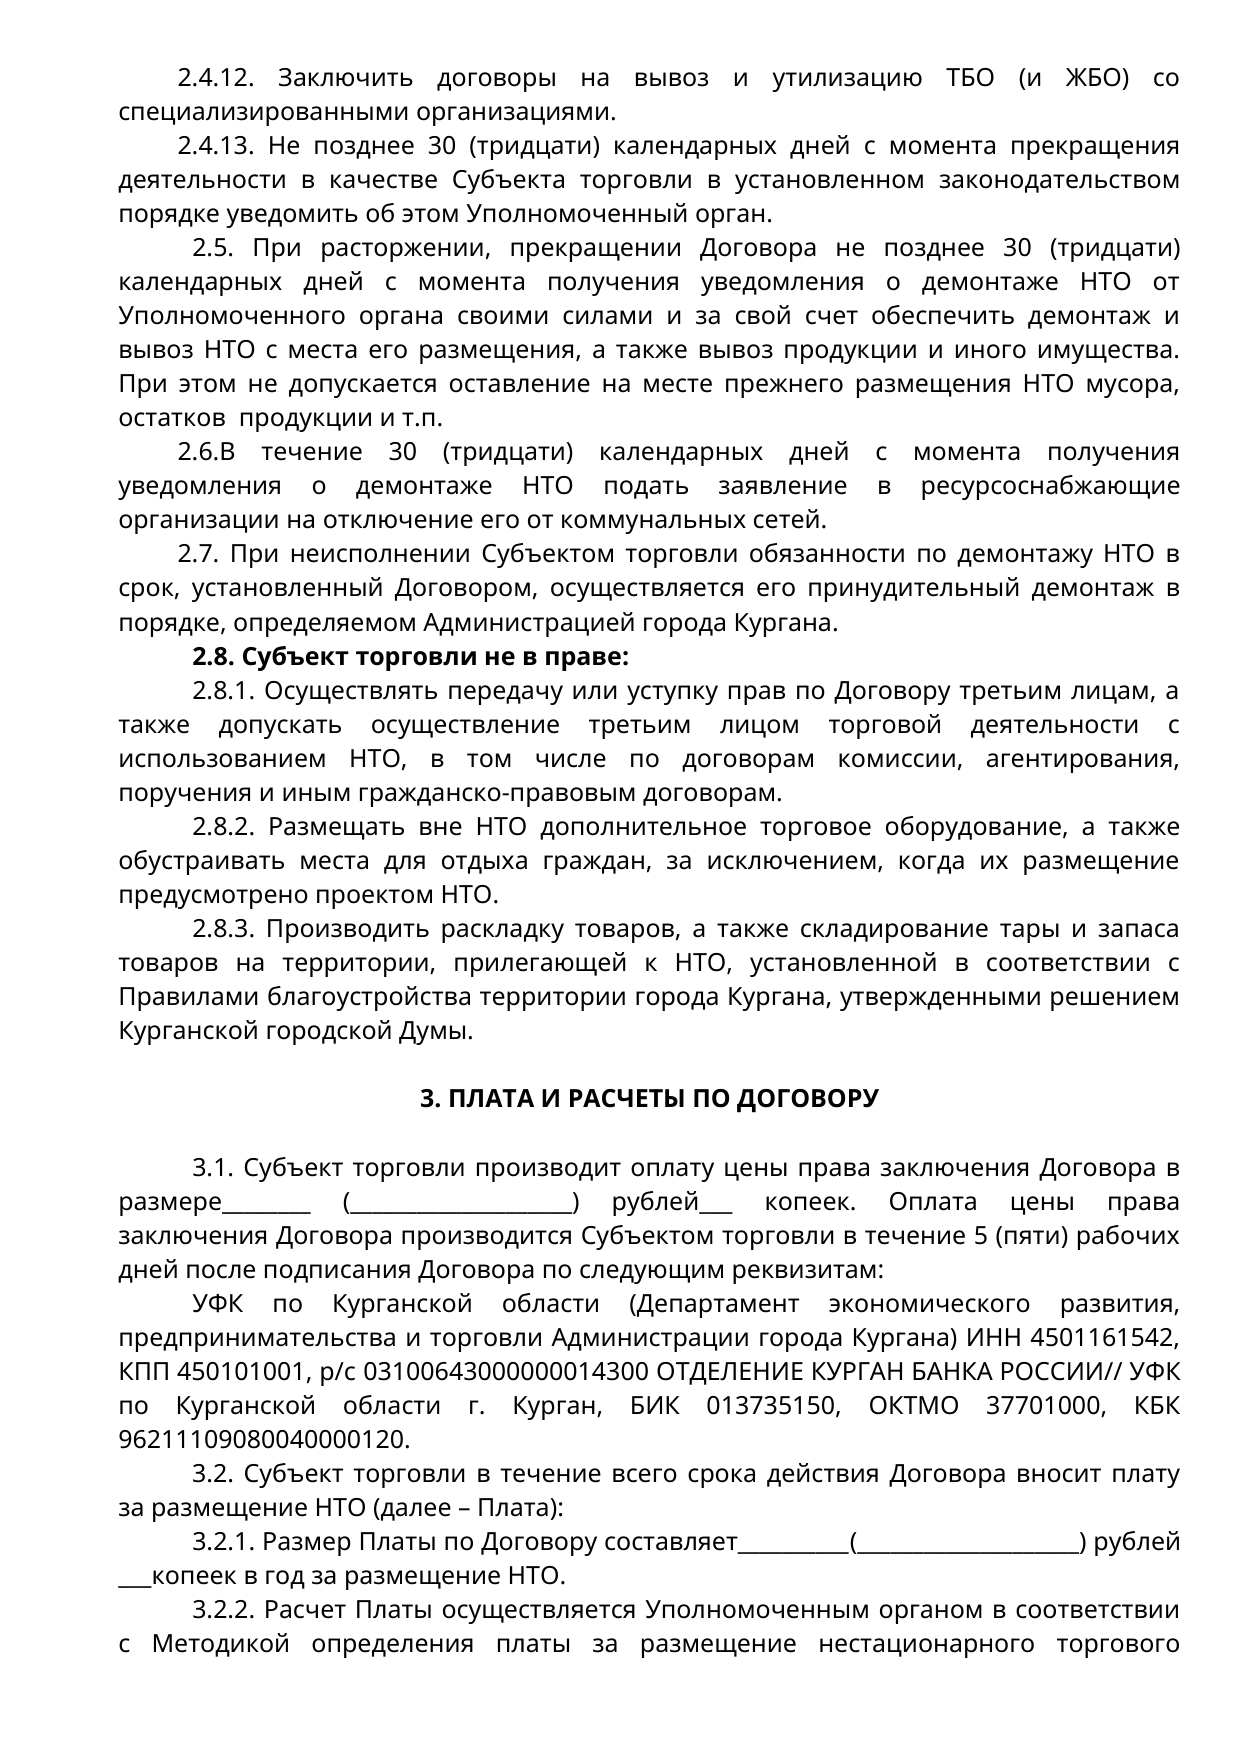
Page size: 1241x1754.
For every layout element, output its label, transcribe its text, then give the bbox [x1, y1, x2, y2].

text 2.5. При расторжении, прекращении Договора не позднее 30 (тридцати) календарных дней с момента получения уведомления о демонтаже НТО от Уполномоченного органа своими силами и за свой счет обеспечить демонтаж и вывоз НТО с места его размещения, а также вывоз продукции и иного имущества. При этом не допускается оставление на месте прежнего размещения НТО мусора, остатков продукции и т.п. [118, 229, 1181, 434]
text 2.8. Субъект торговли не в праве: [118, 638, 1181, 672]
text 2.7. При неисполнении Субъектом торговли обязанности по демонтажу НТО в срок, установленный Договором, осуществляется его принудительный демонтаж в порядке, определяемом Администрацией города Кургана. [118, 536, 1181, 638]
text 2.6.В течение 30 (тридцати) календарных дней с момента получения уведомления о демонтаже НТО подать заявление в ресурсоснабжающие организации на отключение его от коммунальных сетей. [118, 434, 1181, 536]
text 3.2. Субъект торговли в течение всего срока действия Договора вносит плату за размещение НТО (далее – Плата): [118, 1456, 1181, 1524]
text 3.1. Субъект торговли производит оплату цены права заключения Договора в размере________ (____________________) рублей___ копеек. Оплата цены права заключения Договора производится Субъектом торговли в течение 5 (пяти) рабочих дней после подписания Договора по следующим реквизитам: [118, 1149, 1181, 1285]
text 2.8.3. Производить раскладку товаров, а также складирование тары и запаса товаров на территории, прилегающей к НТО, установленной в соответствии с Правилами благоустройства территории города Кургана, утвержденными решением Курганской городской Думы. [118, 911, 1181, 1047]
text 3. ПЛАТА И РАСЧЕТЫ ПО ДОГОВОРУ [118, 1081, 1181, 1115]
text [118, 1592, 1181, 1660]
text 2.8.2. Размещать вне НТО дополнительное торговое оборудование, а также обустраивать места для отдыха граждан, за исключением, когда их размещение предусмотрено проектом НТО. [118, 808, 1181, 911]
text 2.8.1. Осуществлять передачу или уступку прав по Договору третьим лицам, а также допускать осуществление третьим лицом торговой деятельности с использованием НТО, в том числе по договорам комиссии, агентирования, поручения и иным гражданско-правовым договорам. [118, 672, 1181, 808]
text УФК по Курганской области (Департамент экономического развития, предпринимательства и торговли Администрации города Кургана) ИНН 4501161542, КПП 450101001, р/с 03100643000000014300 ОТДЕЛЕНИЕ КУРГАН БАНКА РОССИИ// УФК по Курганской области г. Курган, БИК 013735150, ОКТМО 37701000, КБК 96211109080040000120. [118, 1285, 1181, 1456]
text 2.4.12. Заключить договоры на вывоз и утилизацию ТБО (и ЖБО) со специализированными организациями. [118, 59, 1181, 127]
text 2.4.13. Не позднее 30 (тридцати) календарных дней с момента прекращения деятельности в качестве Субъекта торговли в установленном законодательством порядке уведомить об этом Уполномоченный орган. [118, 127, 1181, 229]
text 3.2.1. Размер Платы по Договору составляет__________(____________________) рублей ___копеек в год за размещение НТО. [118, 1524, 1181, 1592]
